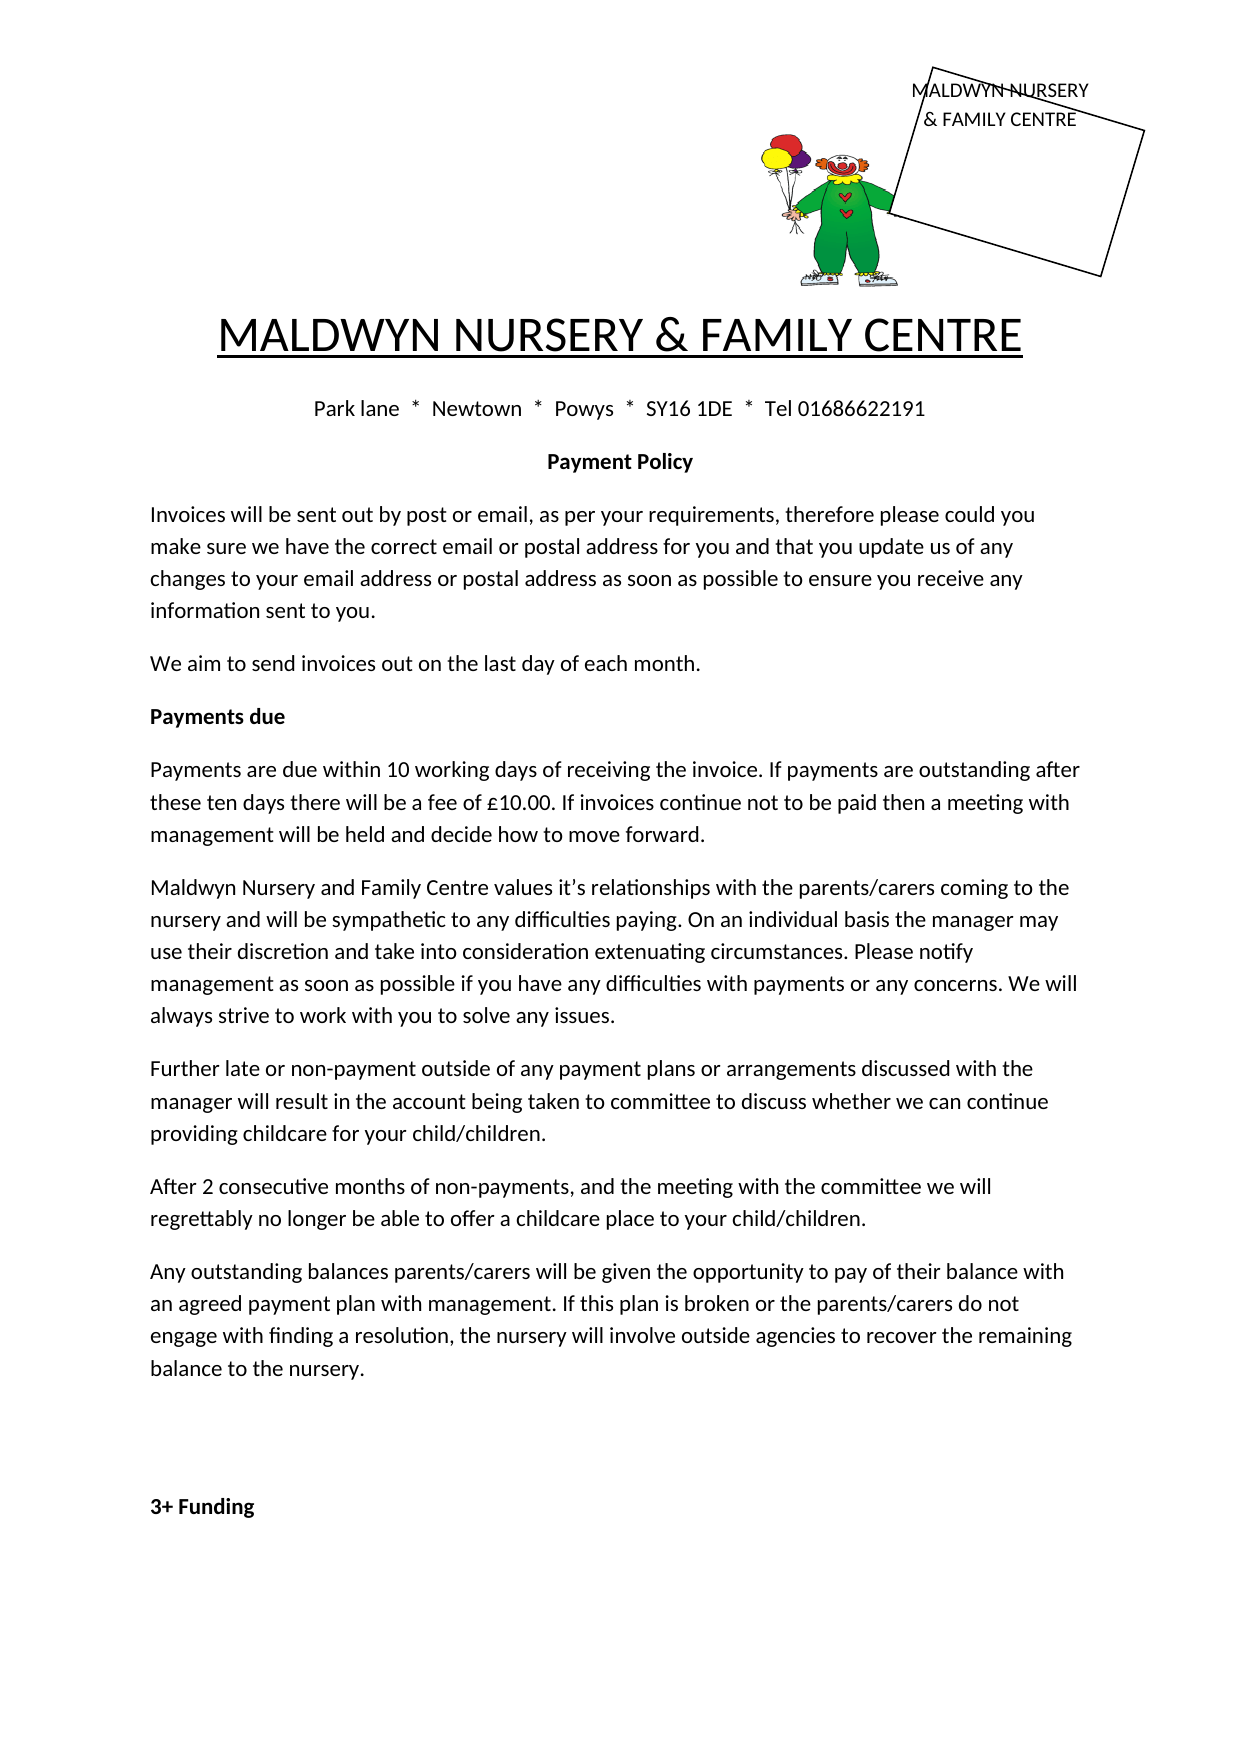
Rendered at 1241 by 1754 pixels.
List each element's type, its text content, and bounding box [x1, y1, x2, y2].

text Payments due [150, 702, 1090, 730]
text 3+ Funding [150, 1492, 1090, 1520]
text Invoices will be sent out by post or email, as per your requirements, therefore please could you make sure we have the correct email or postal address for you and that you update us of any changes to your email address or postal address as soon as possible to ensure you receive any information sent to you. [150, 500, 1090, 624]
text MALDWYN NURSERY & FAMILY CENTRE [150, 303, 1090, 364]
text Maldwyn Nursery and Family Centre values it’s relationships with the parents/carers coming to the nursery and will be sympathetic to any difficulties paying. On an individual basis the manager may use their discretion and take into consideration extenuating circumstances. Please notify management as soon as possible if you have any difficulties with payments or any concerns. We will always strive to work with you to solve any issues. [150, 873, 1090, 1029]
text After 2 consecutive months of non-payments, and the meeting with the committee we will regrettably no longer be able to offer a childcare place to your child/children. [150, 1172, 1090, 1232]
text Further late or non-payment outside of any payment plans or arrangements discussed with the manager will result in the account being taken to committee to discuss whether we can continue providing childcare for your child/children. [150, 1054, 1090, 1147]
text Park lane * Newtown * Powys * SY16 1DE * Tel 01686622191 [150, 394, 1090, 422]
text Any outstanding balances parents/carers will be given the opportunity to pay of their balance with an agreed payment plan with management. If this plan is broken or the parents/carers do not engage with finding a resolution, the nursery will involve outside agencies to recover the remaining balance to the nursery. [150, 1257, 1090, 1414]
picture [749, 128, 937, 291]
text We aim to send invoices out on the last day of each month. [150, 649, 1090, 677]
text Payments are due within 10 working days of receiving the invoice. If payments are outstanding after these ten days there will be a fee of £10.00. If invoices continue not to be paid then a meeting with management will be held and decide how to move forward. [150, 755, 1090, 848]
text Payment Policy [150, 447, 1090, 475]
